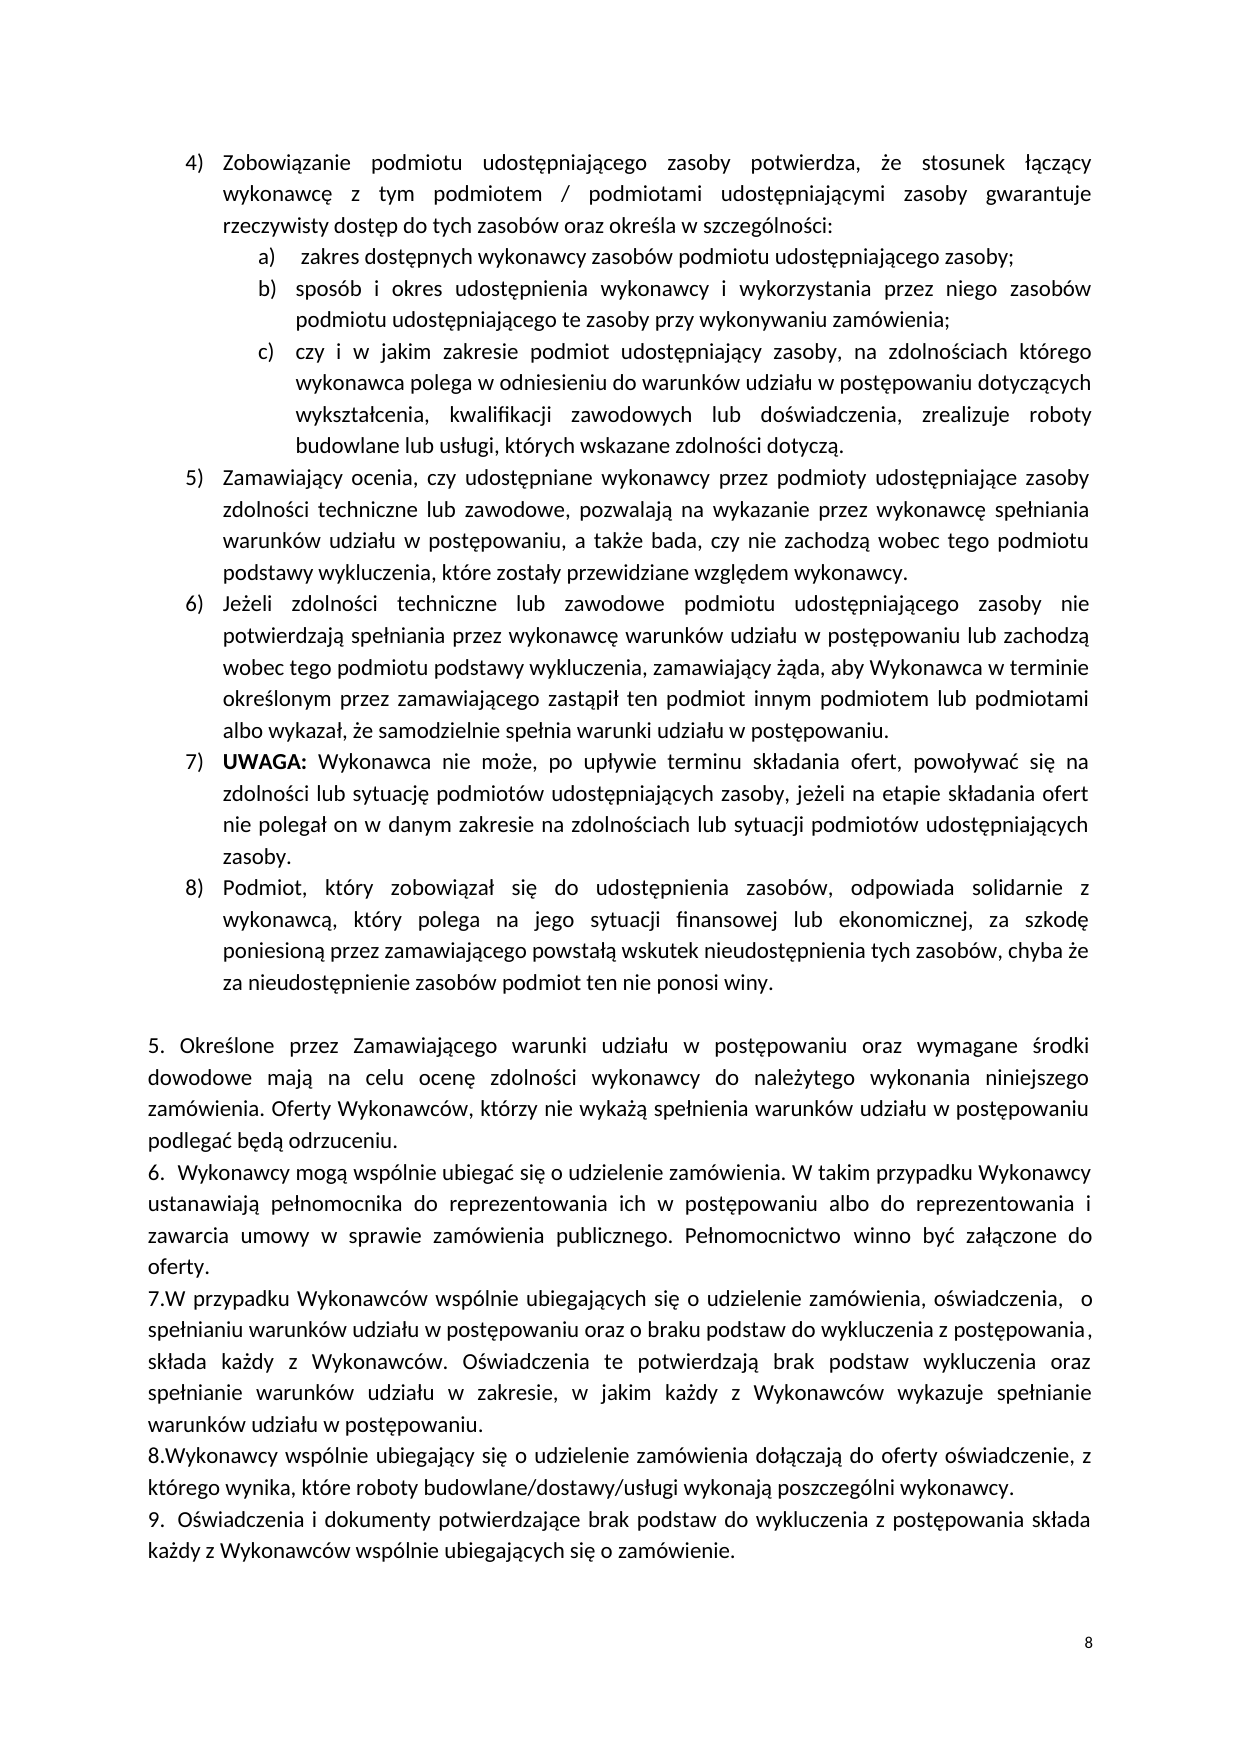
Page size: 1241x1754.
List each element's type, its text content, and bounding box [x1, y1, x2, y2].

text 8.Wykonawcy wspólnie ubiegający się o udzielenie zamówienia dołączają do oferty oświadczenie, z którego wynika, które roboty budowlane/dostawy/usługi wykonają poszczególni wykonawcy. [148, 1442, 1093, 1501]
list Jeżeli zdolności techniczne lub zawodowe podmiotu udostępniającego zasoby nie potwierdzają spełniania przez wykonawcę warunków udziału w postępowaniu lub zachodzą wobec tego podmiotu podstawy wykluczenia, zamawiający żąda, aby Wykonawca w terminie określonym przez zamawiającego zastąpił ten podmiot innym podmiotem lub podmiotami albo wykazał, że samodzielnie spełnia warunki udziału w postępowaniu. [185, 589, 1091, 744]
list Zobowiązanie podmiotu udostępniającego zasoby potwierdza, że stosunek łączący wykonawcę z tym podmiotem / podmiotami udostępniającymi zasoby gwarantuje rzeczywisty dostęp do tych zasobów oraz określa w szczególności: [185, 148, 1093, 239]
list Zamawiający ocenia, czy udostępniane wykonawcy przez podmioty udostępniające zasoby zdolności techniczne lub zawodowe, pozwalają na wykazanie przez wykonawcę spełniania warunków udziału w postępowaniu, a także bada, czy nie zachodzą wobec tego podmiotu podstawy wykluczenia, które zostały przewidziane względem wykonawcy. [185, 463, 1091, 586]
list Podmiot, który zobowiązał się do udostępnienia zasobów, odpowiada solidarnie z wykonawcą, który polega na jego sytuacji finansowej lub ekonomicznej, za szkodę poniesioną przez zamawiającego powstałą wskutek nieudostępnienia tych zasobów, chyba że za nieudostępnienie zasobów podmiot ten nie ponosi winy. [185, 873, 1091, 996]
text 5. Określone przez Zamawiającego warunki udziału w postępowaniu oraz wymagane środki dowodowe mają na celu ocenę zdolności wykonawcy do należytego wykonania niniejszego zamówienia. Oferty Wykonawców, którzy nie wykażą spełnienia warunków udziału w postępowaniu podlegać będą odrzuceniu. [148, 1031, 1091, 1154]
list czy i w jakim zakresie podmiot udostępniający zasoby, na zdolnościach którego wykonawca polega w odniesieniu do warunków udziału w postępowaniu dotyczących wykształcenia, kwalifikacji zawodowych lub doświadczenia, zrealizuje roboty budowlane lub usługi, których wskazane zdolności dotyczą. [258, 337, 1093, 460]
list sposób i okres udostępnienia wykonawcy i wykorzystania przez niego zasobów podmiotu udostępniającego te zasoby przy wykonywaniu zamówienia; [258, 274, 1093, 333]
list Oświadczenia i dokumenty potwierdzające brak podstaw do wykluczenia z postępowania składa każdy z Wykonawców wspólnie ubiegających się o zamówienie. [148, 1505, 1093, 1564]
list Wykonawcy mogą wspólnie ubiegać się o udzielenie zamówienia. W takim przypadku Wykonawcy ustanawiają pełnomocnika do reprezentowania ich w postępowaniu albo do reprezentowania i zawarcia umowy w sprawie zamówienia publicznego. Pełnomocnictwo winno być załączone do oferty. [148, 1158, 1093, 1280]
text 7.W przypadku Wykonawców wspólnie ubiegających się o udzielenie zamówienia, oświadczenia, o spełnianiu warunków udziału w postępowaniu oraz o braku podstaw do wykluczenia z postępowania, składa każdy z Wykonawców. Oświadczenia te potwierdzają brak podstaw wykluczenia oraz spełnianie warunków udziału w zakresie, w jakim każdy z Wykonawców wykazuje spełnianie warunków udziału w postępowaniu. [148, 1284, 1093, 1438]
list UWAGA: Wykonawca nie może, po upływie terminu składania ofert, powoływać się na zdolności lub sytuację podmiotów udostępniających zasoby, jeżeli na etapie składania ofert nie polegał on w danym zakresie na zdolnościach lub sytuacji podmiotów udostępniających zasoby. [185, 747, 1091, 870]
list zakres dostępnych wykonawcy zasobów podmiotu udostępniającego zasoby; [258, 242, 1093, 270]
